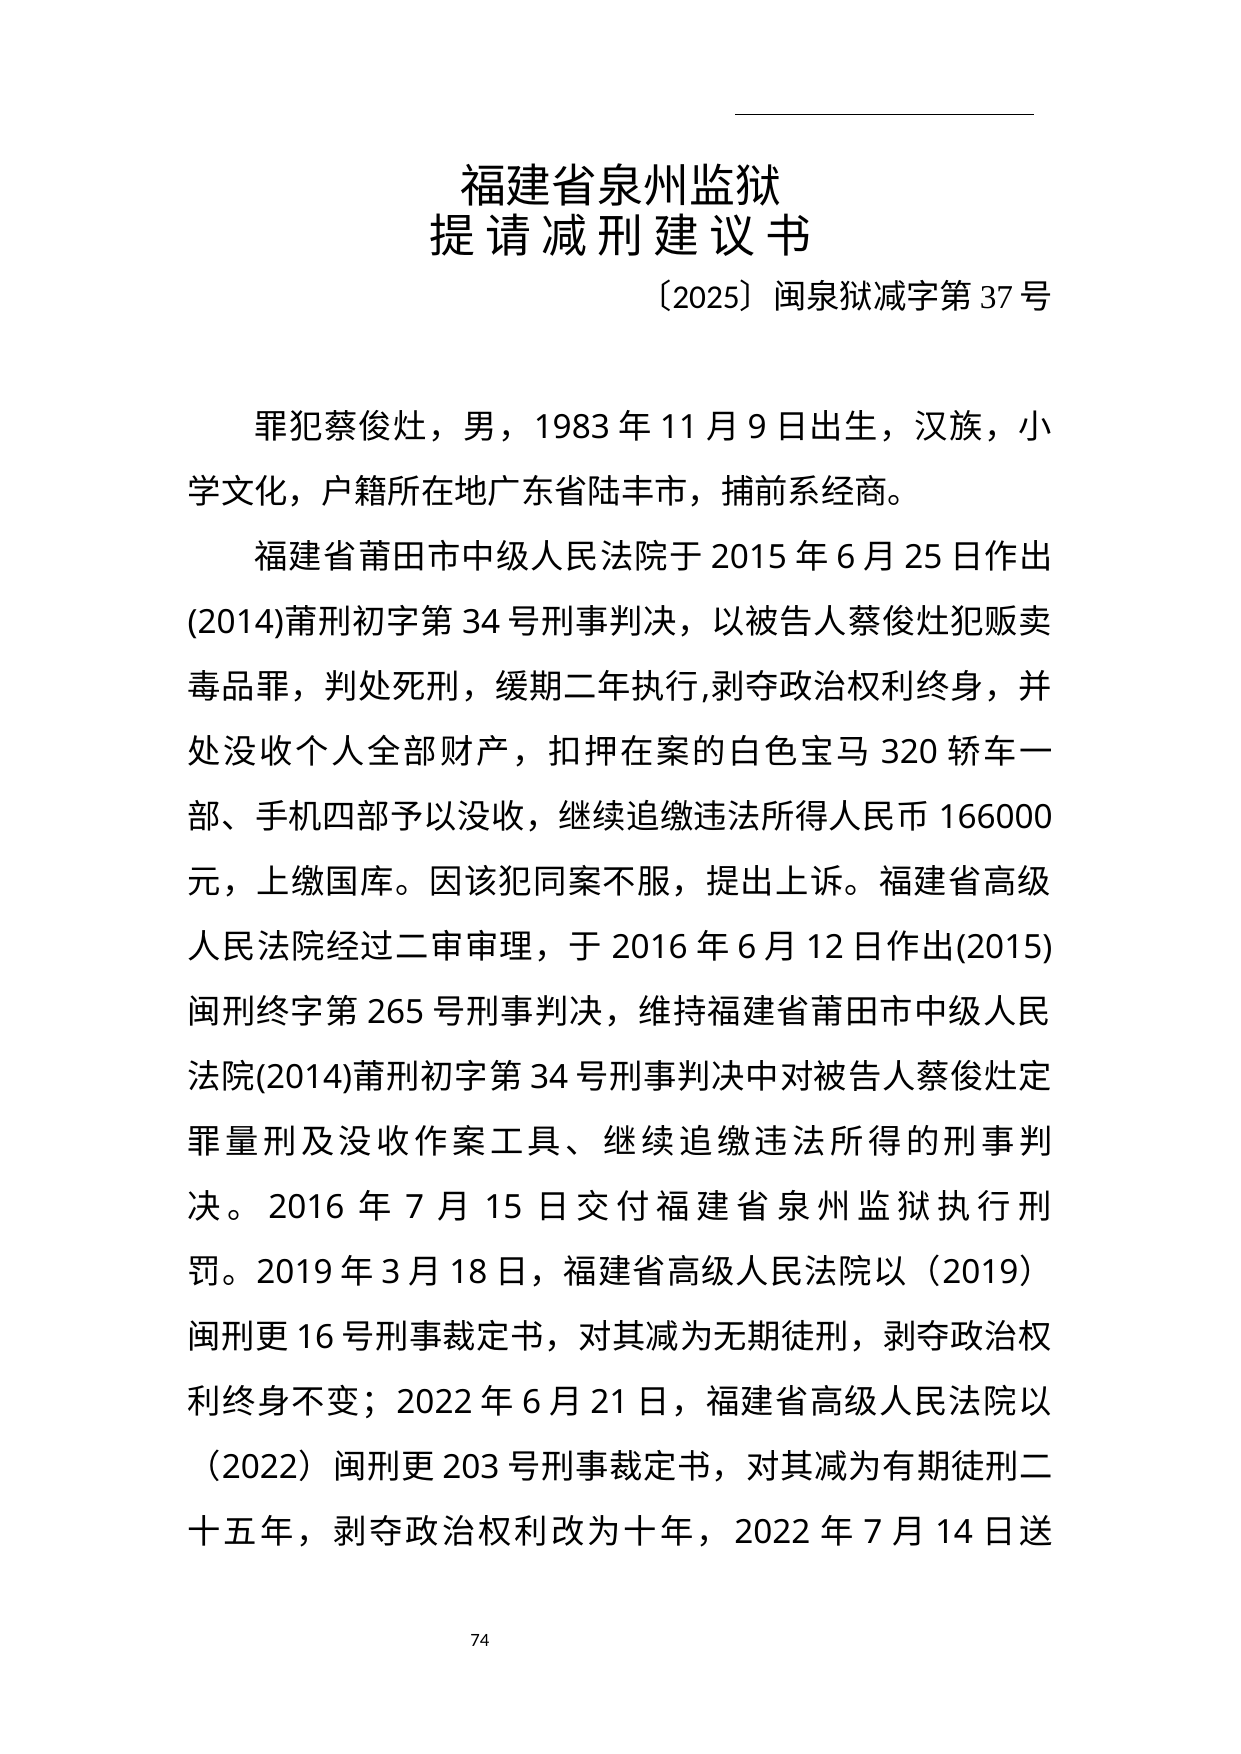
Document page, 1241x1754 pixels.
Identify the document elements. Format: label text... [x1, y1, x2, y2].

text 罪犯蔡俊灶，男，1983年11月9日出生，汉族，小学文化，户籍所在地广东省陆丰市，捕前系经商。 [187, 392, 1053, 522]
text 〔2025〕闽泉狱减字第37号 [187, 262, 1053, 327]
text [187, 522, 1053, 1562]
text 福建省泉州监狱 [187, 162, 1053, 212]
text 提 请 减 刑 建 议 书 [187, 212, 1053, 262]
